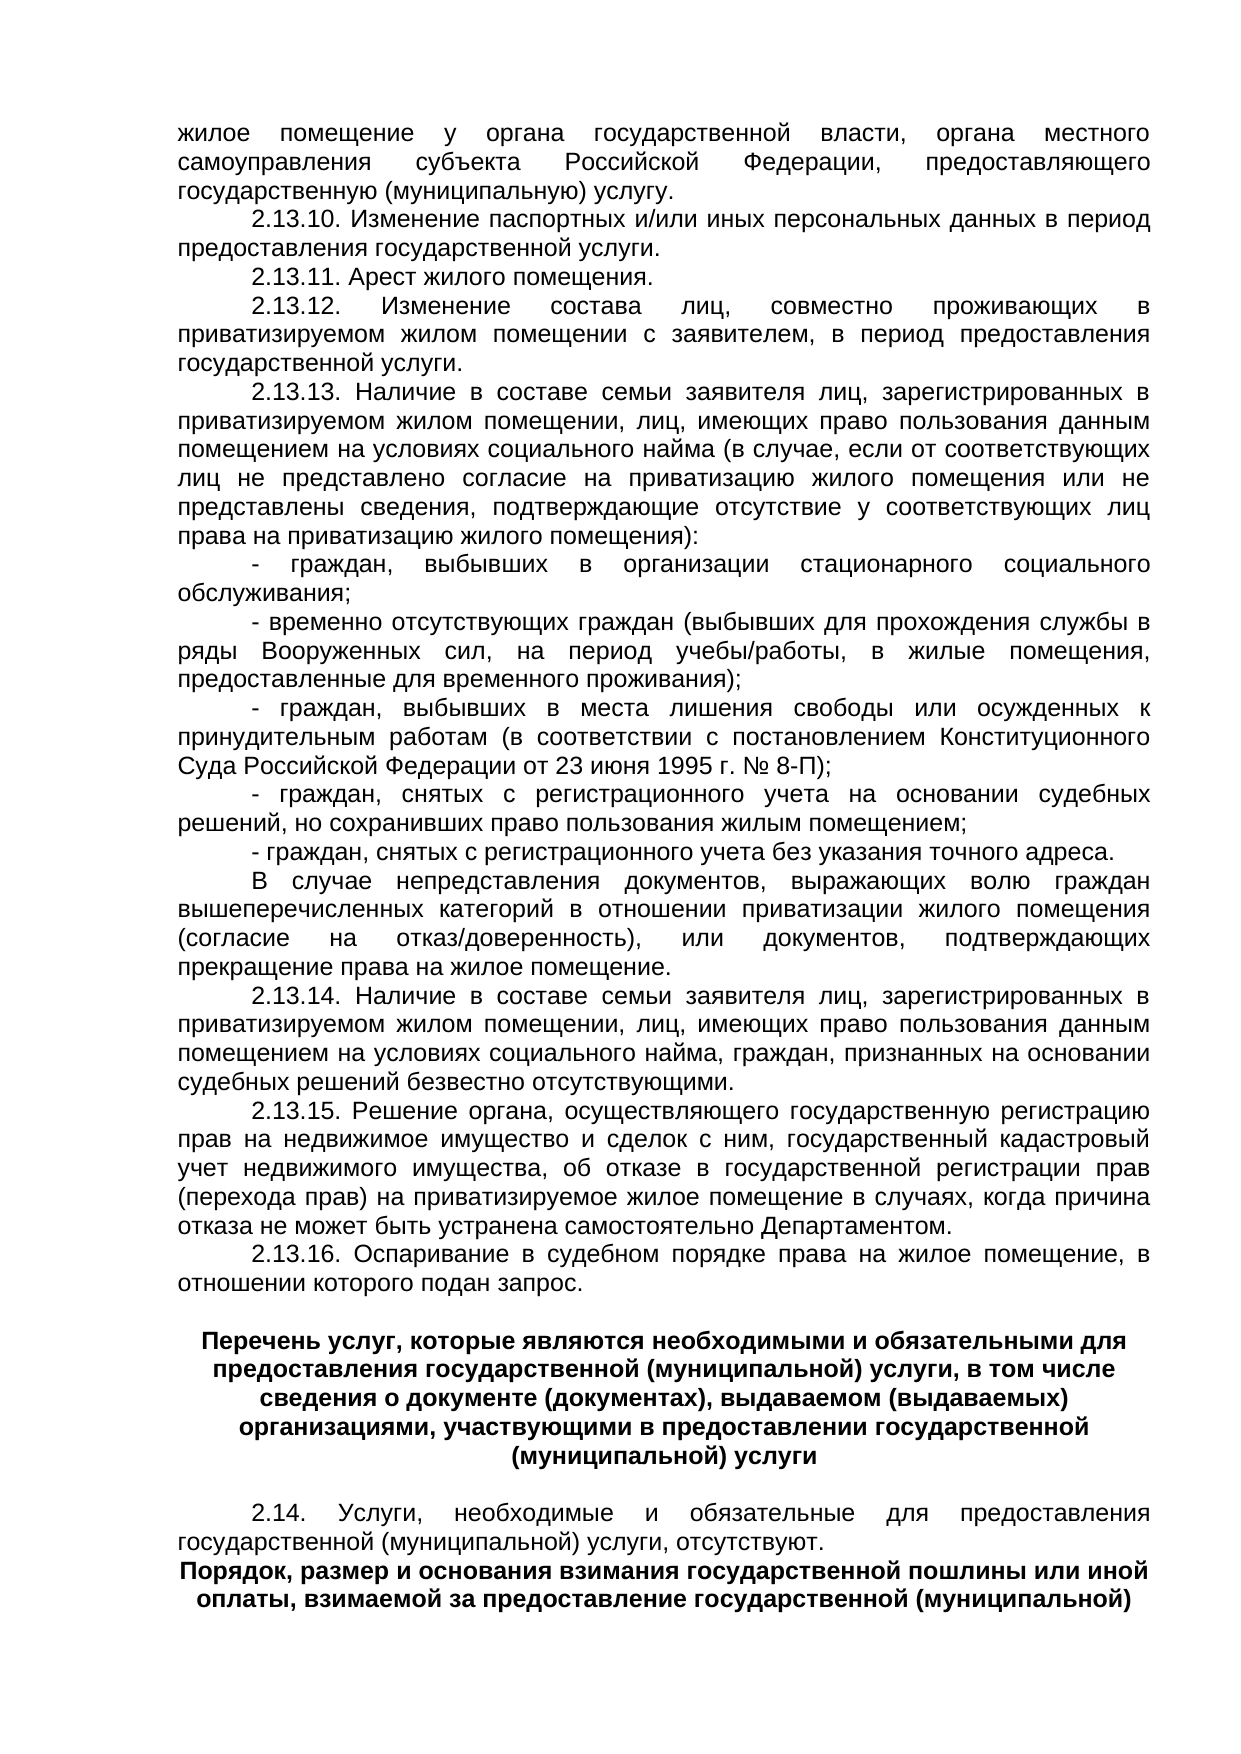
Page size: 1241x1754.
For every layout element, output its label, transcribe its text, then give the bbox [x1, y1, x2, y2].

text Перечень услуг, которые являются необходимыми и обязательными для [177, 1326, 1151, 1354]
text 2.13.11. Арест жилого помещения. [177, 262, 1151, 291]
text Порядок, размер и основания взимания государственной пошлины или иной оплаты, взимаемой за предоставление государственной (муниципальной) [177, 1556, 1151, 1613]
text 2.13.13. Наличие в составе семьи заявителя лиц, зарегистрированных в приватизируемом жилом помещении, лиц, имеющих право пользования данным помещением на условиях социального найма (в случае, если от соответствующих лиц не представлено согласие на приватизацию жилого помещения или не представлены сведения, подтверждающие отсутствие у соответствующих лиц права на приватизацию жилого помещения): [177, 377, 1151, 549]
text 2.13.12. Изменение состава лиц, совместно проживающих в приватизируемом жилом помещении с заявителем, в период предоставления государственной услуги. [177, 291, 1151, 377]
text - граждан, снятых с регистрационного учета без указания точного адреса. [177, 837, 1151, 866]
text 2.13.10. Изменение паспортных и/или иных персональных данных в период предоставления государственной услуги. [177, 204, 1151, 262]
text 2.13.15. Решение органа, осуществляющего государственную регистрацию прав на недвижимое имущество и сделок с ним, государственный кадастровый учет недвижимого имущества, об отказе в государственной регистрации прав (перехода прав) на приватизируемое жилое помещение в случаях, когда причина отказа не может быть устранена самостоятельно Департаментом. [177, 1096, 1151, 1239]
text - граждан, снятых с регистрационного учета на основании судебных решений, но сохранивших право пользования жилым помещением; [177, 779, 1151, 837]
text 2.13.14. Наличие в составе семьи заявителя лиц, зарегистрированных в приватизируемом жилом помещении, лиц, имеющих право пользования данным помещением на условиях социального найма, граждан, признанных на основании судебных решений безвестно отсутствующими. [177, 981, 1151, 1096]
text В случае непредставления документов, выражающих волю граждан вышеперечисленных категорий в отношении приватизации жилого помещения (согласие на отказ/доверенность), или документов, подтверждающих прекращение права на жилое помещение. [177, 866, 1151, 981]
text предоставления государственной (муниципальной) услуги, в том числе сведения о документе (документах), выдаваемом (выдаваемых) организациями, участвующими в предоставлении государственной (муниципальной) услуги [177, 1354, 1151, 1469]
text 2.13.16. Оспаривание в судебном порядке права на жилое помещение, в отношении которого подан запрос. [177, 1239, 1151, 1297]
text - граждан, выбывших в организации стационарного социального обслуживания; [177, 549, 1151, 607]
text - временно отсутствующих граждан (выбывших для прохождения службы в ряды Вооруженных сил, на период учебы/работы, в жилые помещения, предоставленные для временного проживания); [177, 607, 1151, 693]
text - граждан, выбывших в места лишения свободы или осужденных к принудительным работам (в соответствии с постановлением Конституционного Суда Российской Федерации от 23 июня 1995 г. № 8-П); [177, 693, 1151, 779]
text 2.14. Услуги, необходимые и обязательные для предоставления государственной (муниципальной) услуги, отсутствуют. [177, 1498, 1151, 1556]
